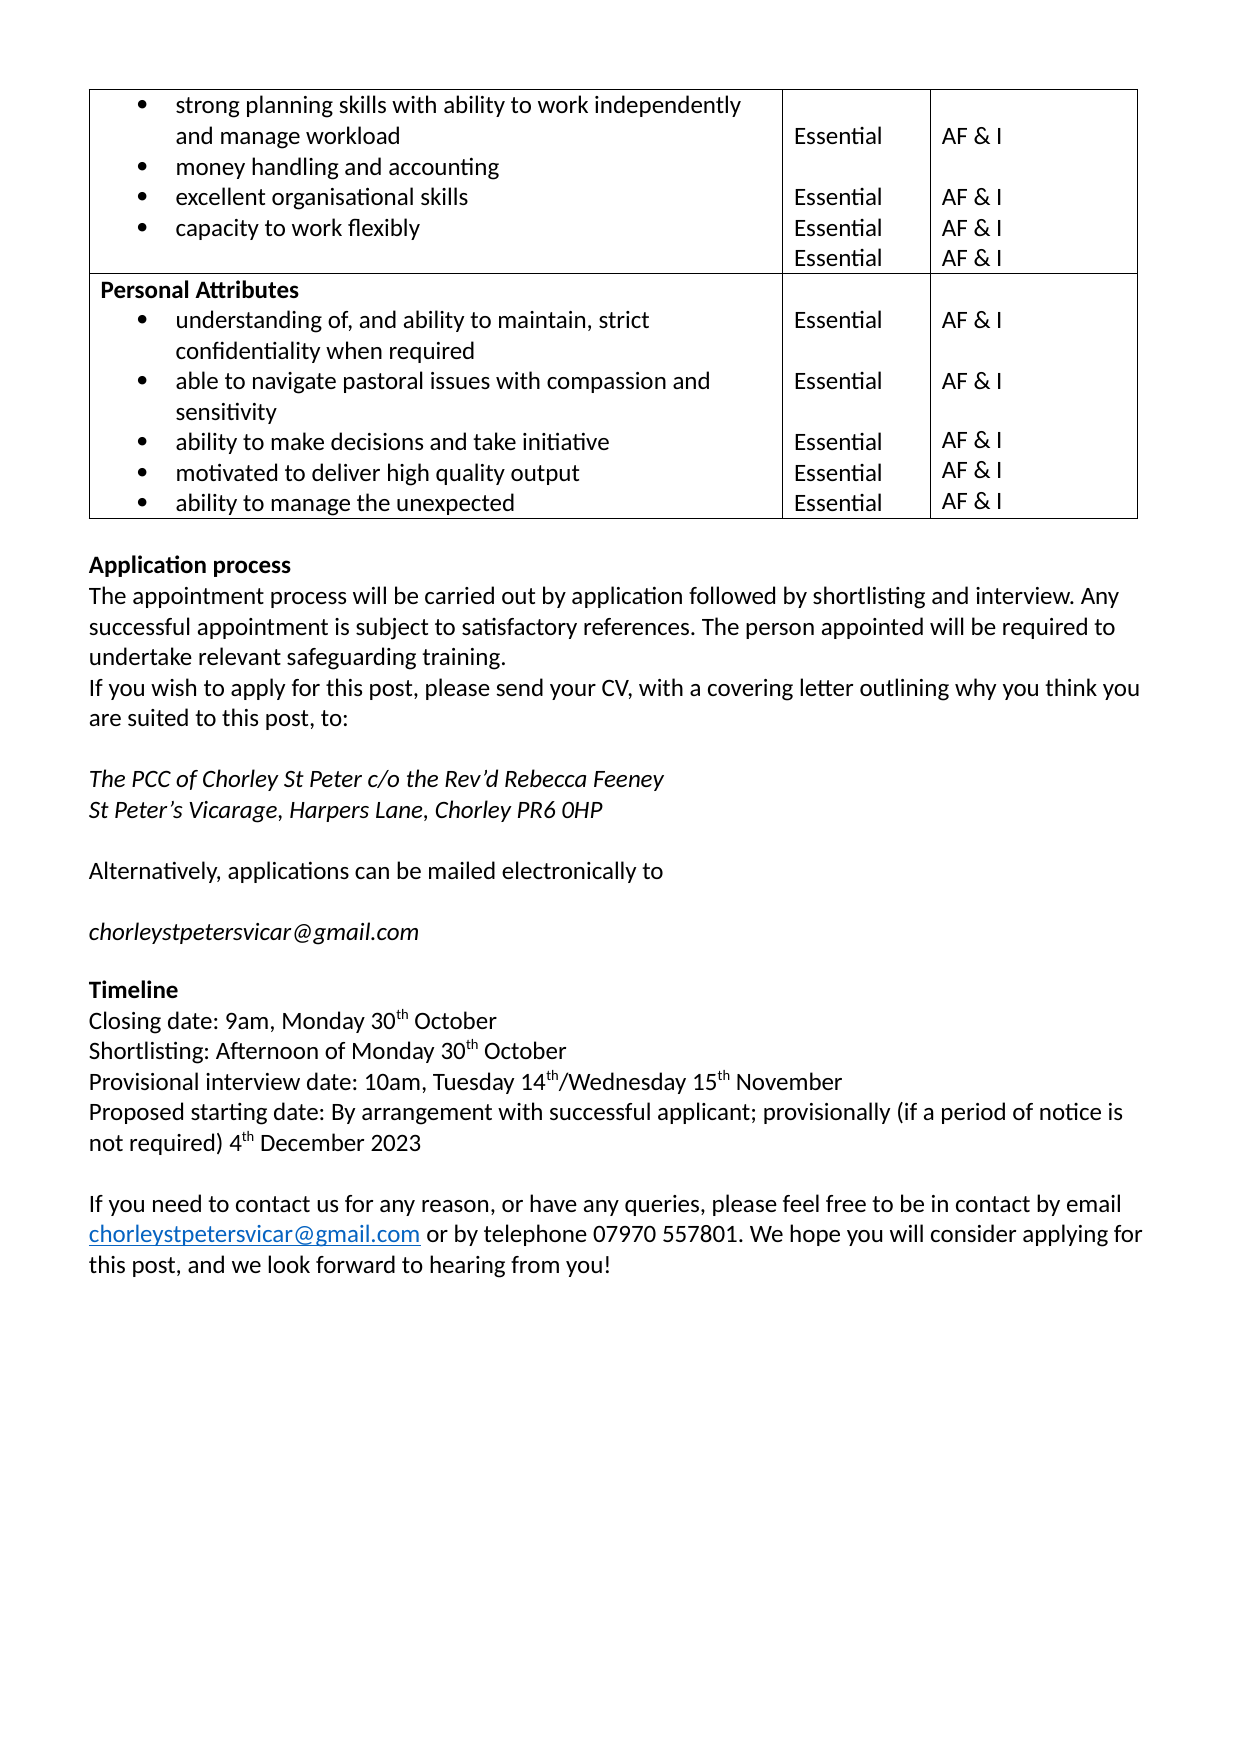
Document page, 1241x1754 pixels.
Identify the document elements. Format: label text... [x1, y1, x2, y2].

text Closing date: 9am, Monday 30th October [89, 1005, 1152, 1035]
text Shortlisting: Afternoon of Monday 30th October [89, 1035, 1152, 1066]
table_cell Personal Attributes understanding of, and ability to maintain, strict confidentiality when required able to navigate pastoral issues with compassion and sensitivity ability to make decisions and take initiative motivated to deliver high quality output ability to manage the unexpected [90, 274, 782, 518]
table_cell AF & I AF & I AF & I AF & I AF & I [931, 274, 1137, 518]
text If you need to contact us for any reason, or have any queries, please feel free to be in contact by email chorleystpetersvicar@gmail.com or by telephone 07970 557801. We hope you will consider applying for this post, and we look forward to hearing from you! [89, 1188, 1152, 1279]
text St Peter’s Vicarage, Harpers Lane, Chorley PR6 0HP [89, 794, 1152, 824]
text chorleystpetersvicar@gmail.com [89, 916, 1152, 946]
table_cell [90, 90, 782, 273]
text If you wish to apply for this post, please send your CV, with a covering letter outlining why you think you are suited to this post, to: [89, 672, 1152, 733]
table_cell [931, 90, 1137, 273]
table_cell Essential Essential Essential Essential Essential [783, 274, 930, 518]
text Provisional interview date: 10am, Tuesday 14th/Wednesday 15th November [89, 1066, 1152, 1096]
text Timeline [89, 974, 1152, 1005]
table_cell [783, 90, 930, 273]
text The appointment process will be carried out by application followed by shortlisting and interview. Any successful appointment is subject to satisfactory references. The person appointed will be required to undertake relevant safeguarding training. [89, 580, 1152, 672]
text The PCC of Chorley St Peter c/o the Rev’d Rebecca Feeney [89, 763, 1152, 794]
text Proposed starting date: By arrangement with successful applicant; provisionally (if a period of notice is not required) 4th December 2023 [89, 1096, 1152, 1157]
text Application process [89, 549, 1152, 580]
text Alternatively, applications can be mailed electronically to [89, 855, 1152, 885]
